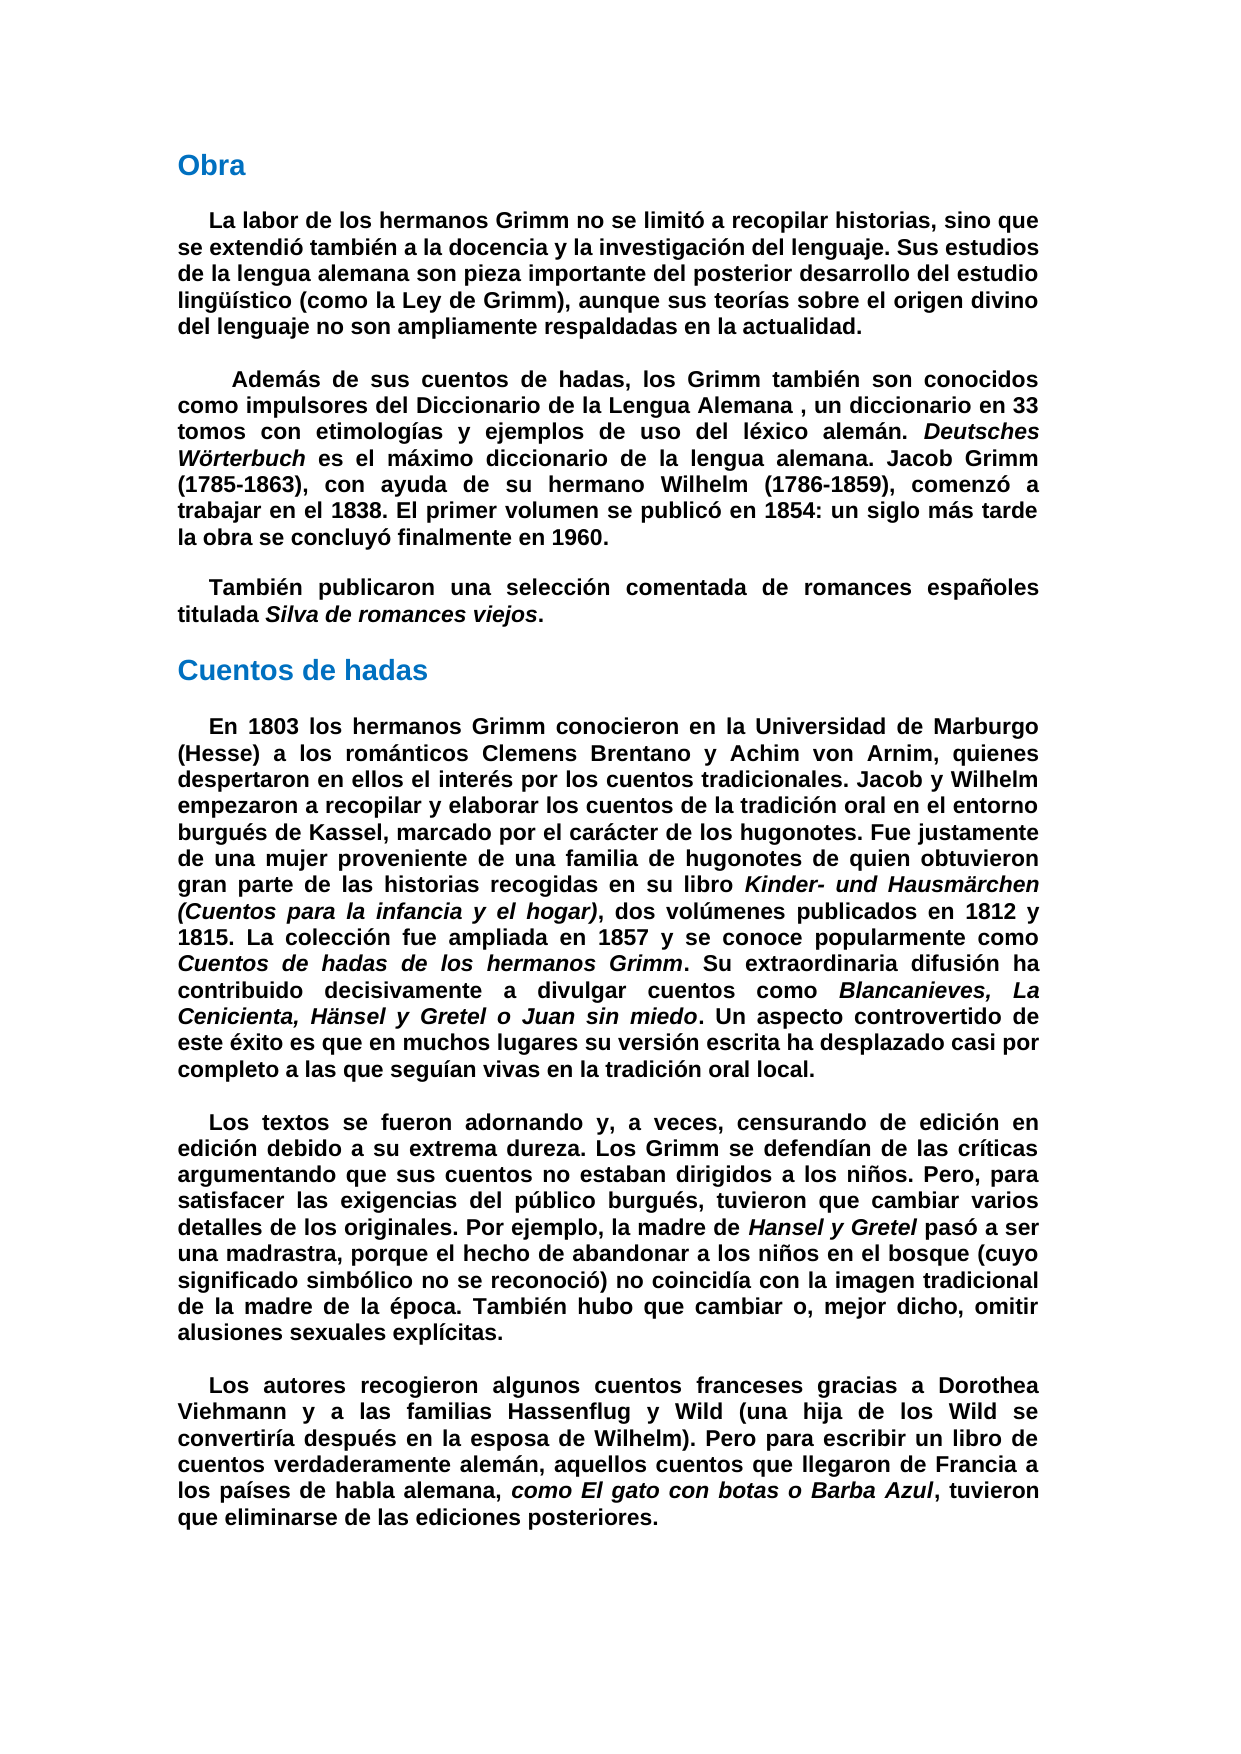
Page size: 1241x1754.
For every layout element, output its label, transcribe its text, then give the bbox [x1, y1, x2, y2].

subtitle Obra [177, 148, 1063, 181]
text También publicaron una selección comentada de romances españoles titulada Silva de romances viejos. [177, 574, 1039, 627]
text Los autores recogieron algunos cuentos franceses gracias a Dorothea Viehmann y a las familias Hassenflug y Wild (una hija de los Wild se convertiría después en la esposa de Wilhelm). Pero para escribir un libro de cuentos verdaderamente alemán, aquellos cuentos que llegaron de Francia a los países de habla alemana, como El gato con botas o Barba Azul, tuvieron que eliminarse de las ediciones posteriores. [177, 1372, 1039, 1530]
text Además de sus cuentos de hadas, los Grimm también son conocidos como impulsores del Diccionario de la Lengua Alemana , un diccionario en 33 tomos con etimologías y ejemplos de uso del léxico alemán. Deutsches Wörterbuch es el máximo diccionario de la lengua alemana. Jacob Grimm (1785-1863), con ayuda de su hermano Wilhelm (1786-1859), comenzó a trabajar en el 1838. El primer volumen se publicó en 1854: un siglo más tarde la obra se concluyó finalmente en 1960. [177, 366, 1039, 550]
text La labor de los hermanos Grimm no se limitó a recopilar historias, sino que se extendió también a la docencia y la investigación del lenguaje. Sus estudios de la lengua alemana son pieza importante del posterior desarrollo del estudio lingüístico (como la Ley de Grimm), aunque sus teorías sobre el origen divino del lenguaje no son ampliamente respaldadas en la actualidad. [177, 207, 1039, 339]
subtitle Cuentos de hadas [177, 653, 1063, 687]
text Los textos se fueron adornando y, a veces, censurando de edición en edición debido a su extrema dureza. Los Grimm se defendían de las críticas argumentando que sus cuentos no estaban dirigidos a los niños. Pero, para satisfacer las exigencias del público burgués, tuvieron que cambiar varios detalles de los originales. Por ejemplo, la madre de Hansel y Gretel pasó a ser una madrastra, porque el hecho de abandonar a los niños en el bosque (cuyo significado simbólico no se reconoció) no coincidía con la imagen tradicional de la madre de la época. También hubo que cambiar o, mejor dicho, omitir alusiones sexuales explícitas. [177, 1108, 1039, 1346]
text En 1803 los hermanos Grimm conocieron en la Universidad de Marburgo (Hesse) a los románticos Clemens Brentano y Achim von Arnim, quienes despertaron en ellos el interés por los cuentos tradicionales. Jacob y Wilhelm empezaron a recopilar y elaborar los cuentos de la tradición oral en el entorno burgués de Kassel, marcado por el carácter de los hugonotes. Fue justamente de una mujer proveniente de una familia de hugonotes de quien obtuvieron gran parte de las historias recogidas en su libro Kinder- und Hausmärchen (Cuentos para la infancia y el hogar), dos volúmenes publicados en 1812 y 1815. La colección fue ampliada en 1857 y se conoce popularmente como Cuentos de hadas de los hermanos Grimm. Su extraordinaria difusión ha contribuido decisivamente a divulgar cuentos como Blancanieves, La Cenicienta, Hänsel y Gretel o Juan sin miedo. Un aspecto controvertido de este éxito es que en muchos lugares su versión escrita ha desplazado casi por completo a las que seguían vivas en la tradición oral local. [177, 713, 1039, 1082]
